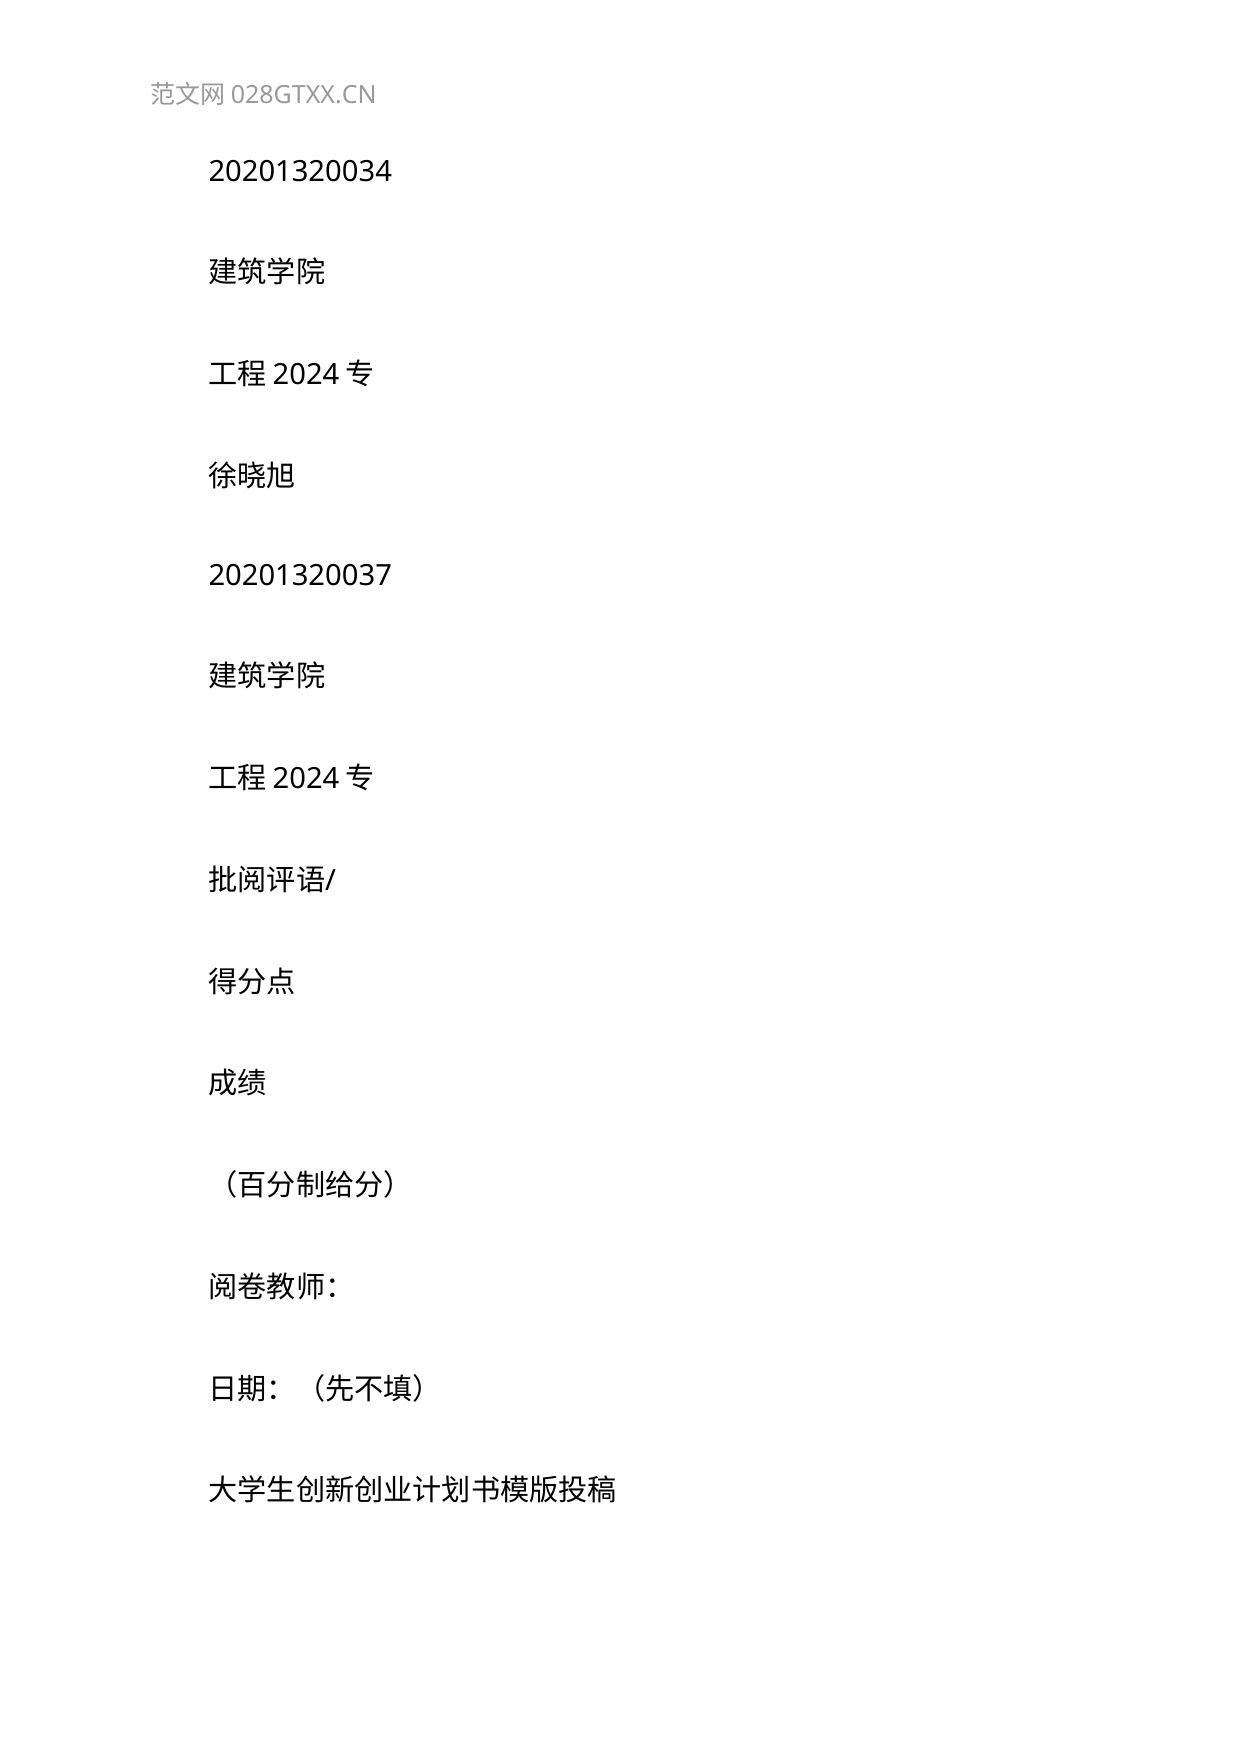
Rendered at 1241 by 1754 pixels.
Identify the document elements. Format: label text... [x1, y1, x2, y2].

text 成绩 [150, 1060, 1090, 1102]
text 建筑学院 [150, 248, 1090, 291]
text 日期：（先不填） [150, 1365, 1090, 1407]
text （百分制给分） [150, 1162, 1090, 1204]
text 20201320037 [150, 554, 1090, 594]
text 得分点 [150, 958, 1090, 1000]
text 阅卷教师： [150, 1263, 1090, 1306]
text 工程2024专 [150, 754, 1090, 797]
text 工程2024专 [150, 350, 1090, 393]
text 建筑学院 [150, 652, 1090, 695]
text 大学生创新创业计划书模版投稿 [150, 1467, 1090, 1509]
text 批阅评语/ [150, 856, 1090, 898]
text 20201320034 [150, 150, 1090, 190]
text 徐晓旭 [150, 452, 1090, 494]
